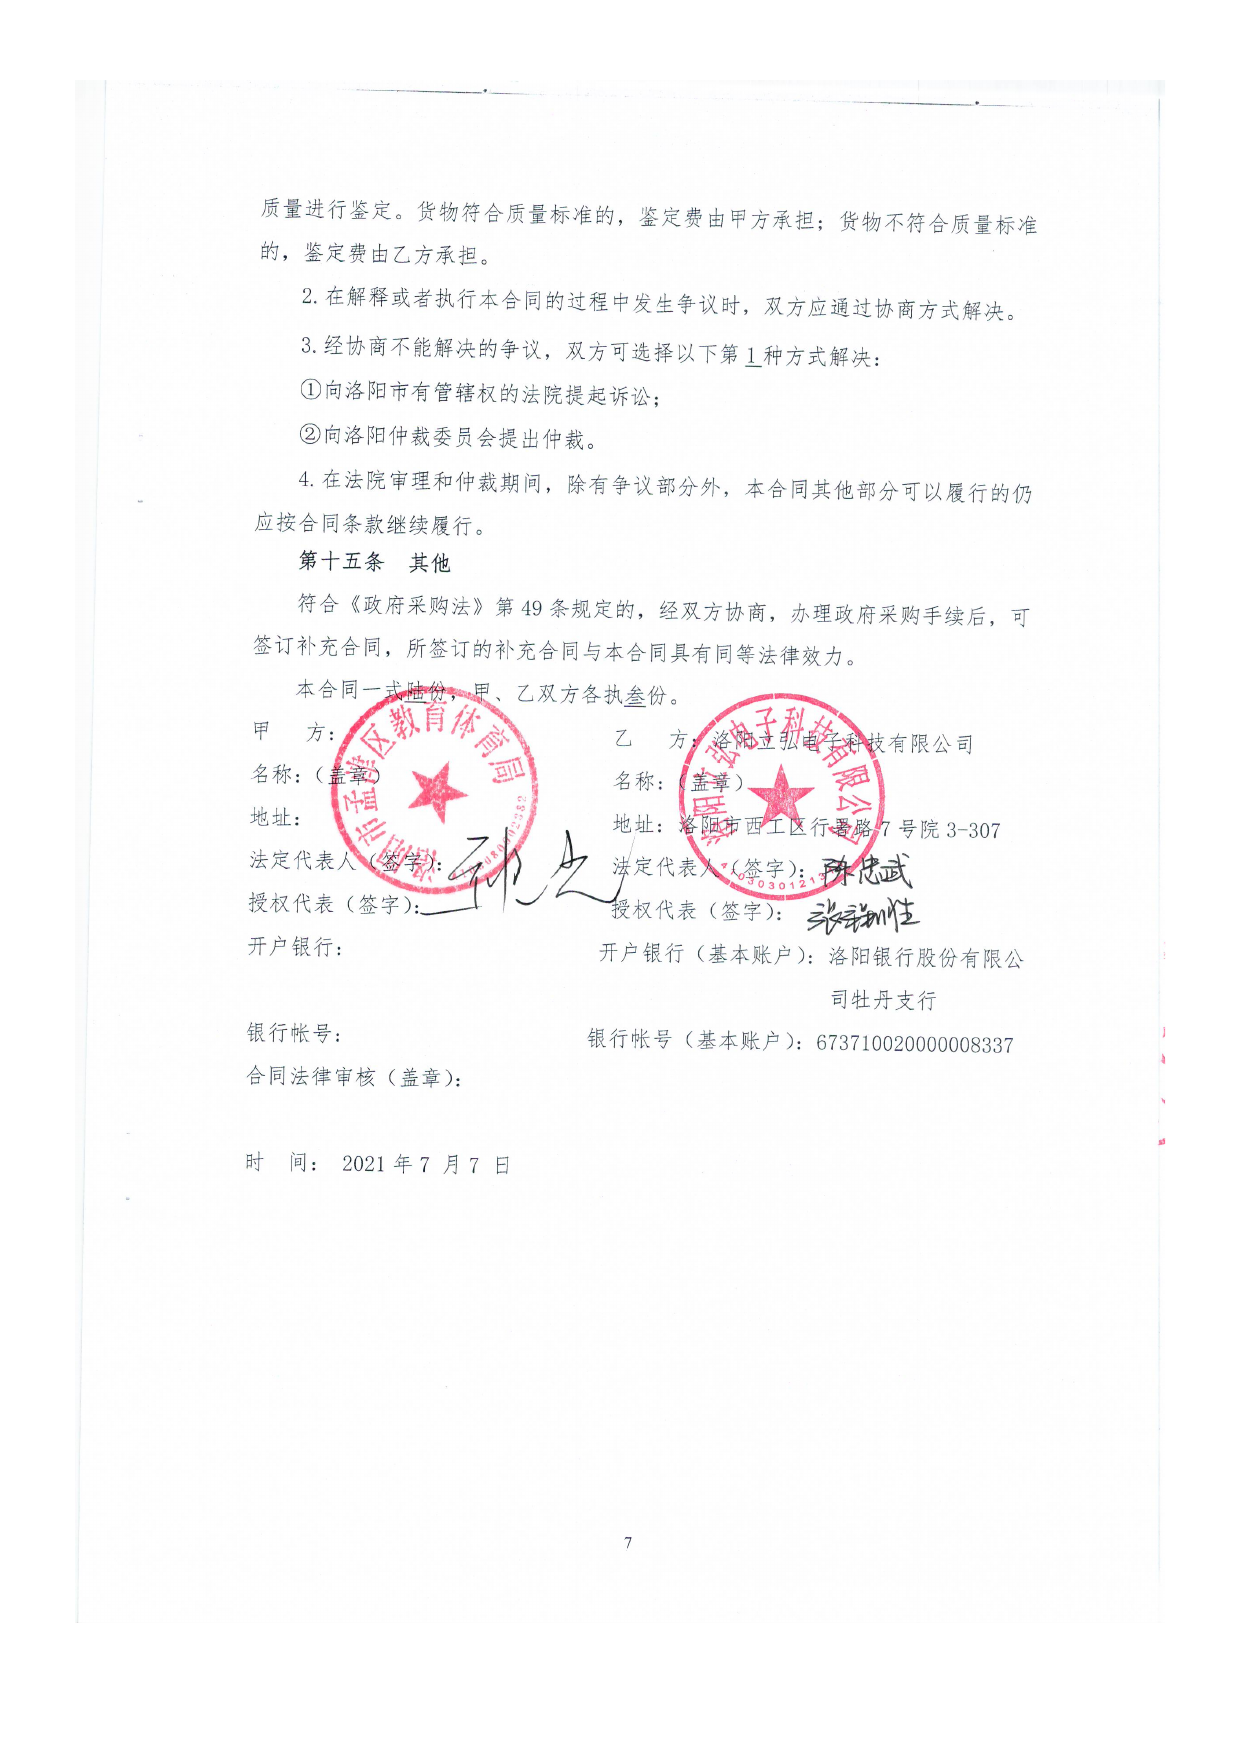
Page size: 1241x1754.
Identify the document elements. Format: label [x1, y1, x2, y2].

picture [75, 80, 1166, 1623]
